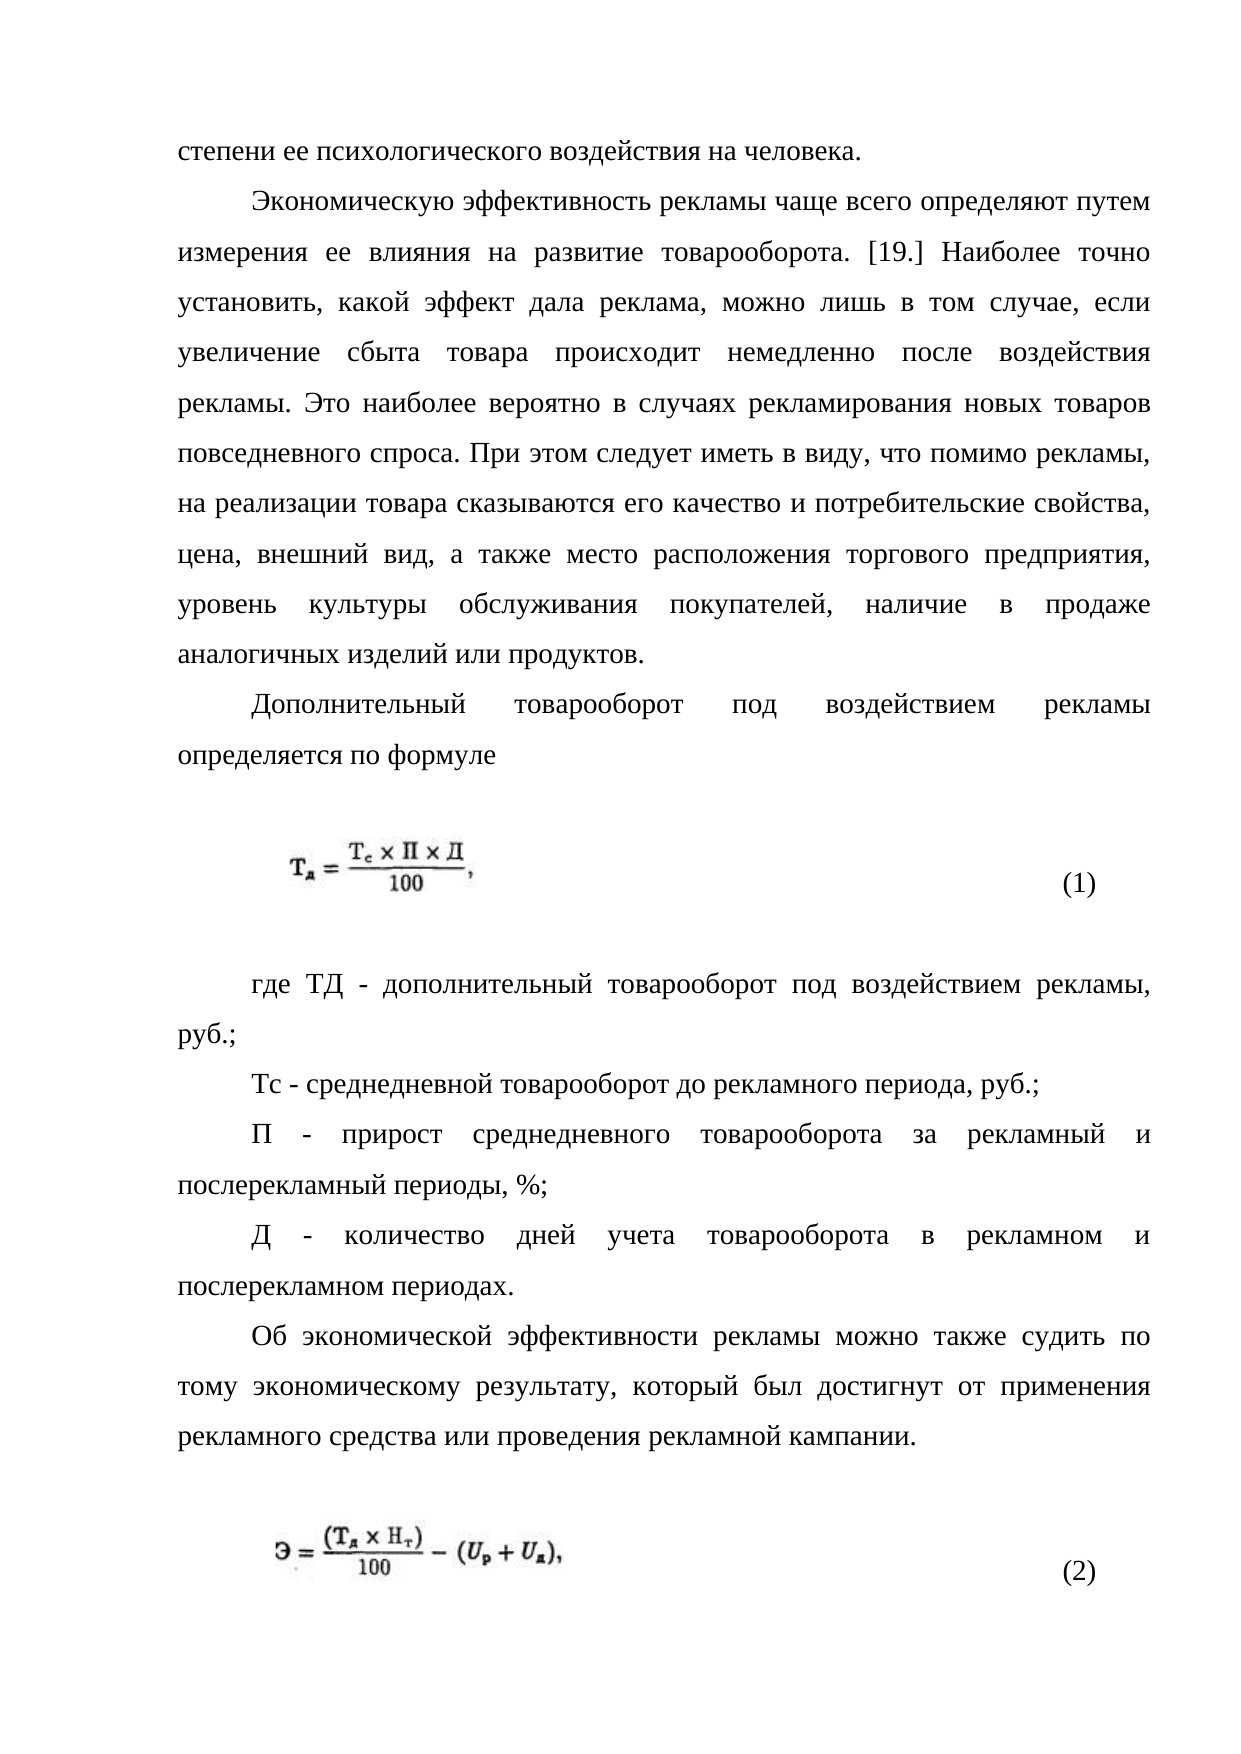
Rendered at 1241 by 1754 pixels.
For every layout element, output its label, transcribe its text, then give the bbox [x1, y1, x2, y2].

text П - прирост среднедневного товарооборота за рекламный и послерекламный периоды, %; [177, 1117, 1152, 1201]
text (1) [177, 838, 1152, 899]
text Об экономической эффективности рекламы можно также судить по тому экономическому результату, который был достигнут от применения рекламного средства или проведения рекламной кампании. [177, 1318, 1152, 1452]
picture [251, 837, 489, 893]
text где ТД - дополнительный товарооборот под воздействием рекламы, руб.; [177, 966, 1152, 1049]
text Экономическую эффективность рекламы чаще всего определяют путем измерения ее влияния на развитие товарооборота. [19.] Наиболее точно установить, какой эффект дала реклама, можно лишь в том случае, если увеличение сбыта товара происходит немедленно после воздействия рекламы. Это наиболее вероятно в случаях рекламирования новых товаров повседневного спроса. При этом следует иметь в виду, что помимо рекламы, на реализации товара сказываются его качество и потребительские свойства, цена, внешний вид, а также место расположения торгового предприятия, уровень культуры обслуживания покупателей, наличие в продаже аналогичных изделий или продуктов. [177, 183, 1152, 670]
text Д - количество дней учета товарооборота в рекламном и послерекламном периодах. [177, 1217, 1152, 1301]
text Тс - среднедневной товарооборот до рекламного периода, руб.; [177, 1066, 1152, 1100]
text Дополнительный товарооборот под воздействием рекламы определяется по формуле [177, 687, 1152, 771]
picture [251, 1519, 580, 1581]
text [177, 133, 1152, 167]
